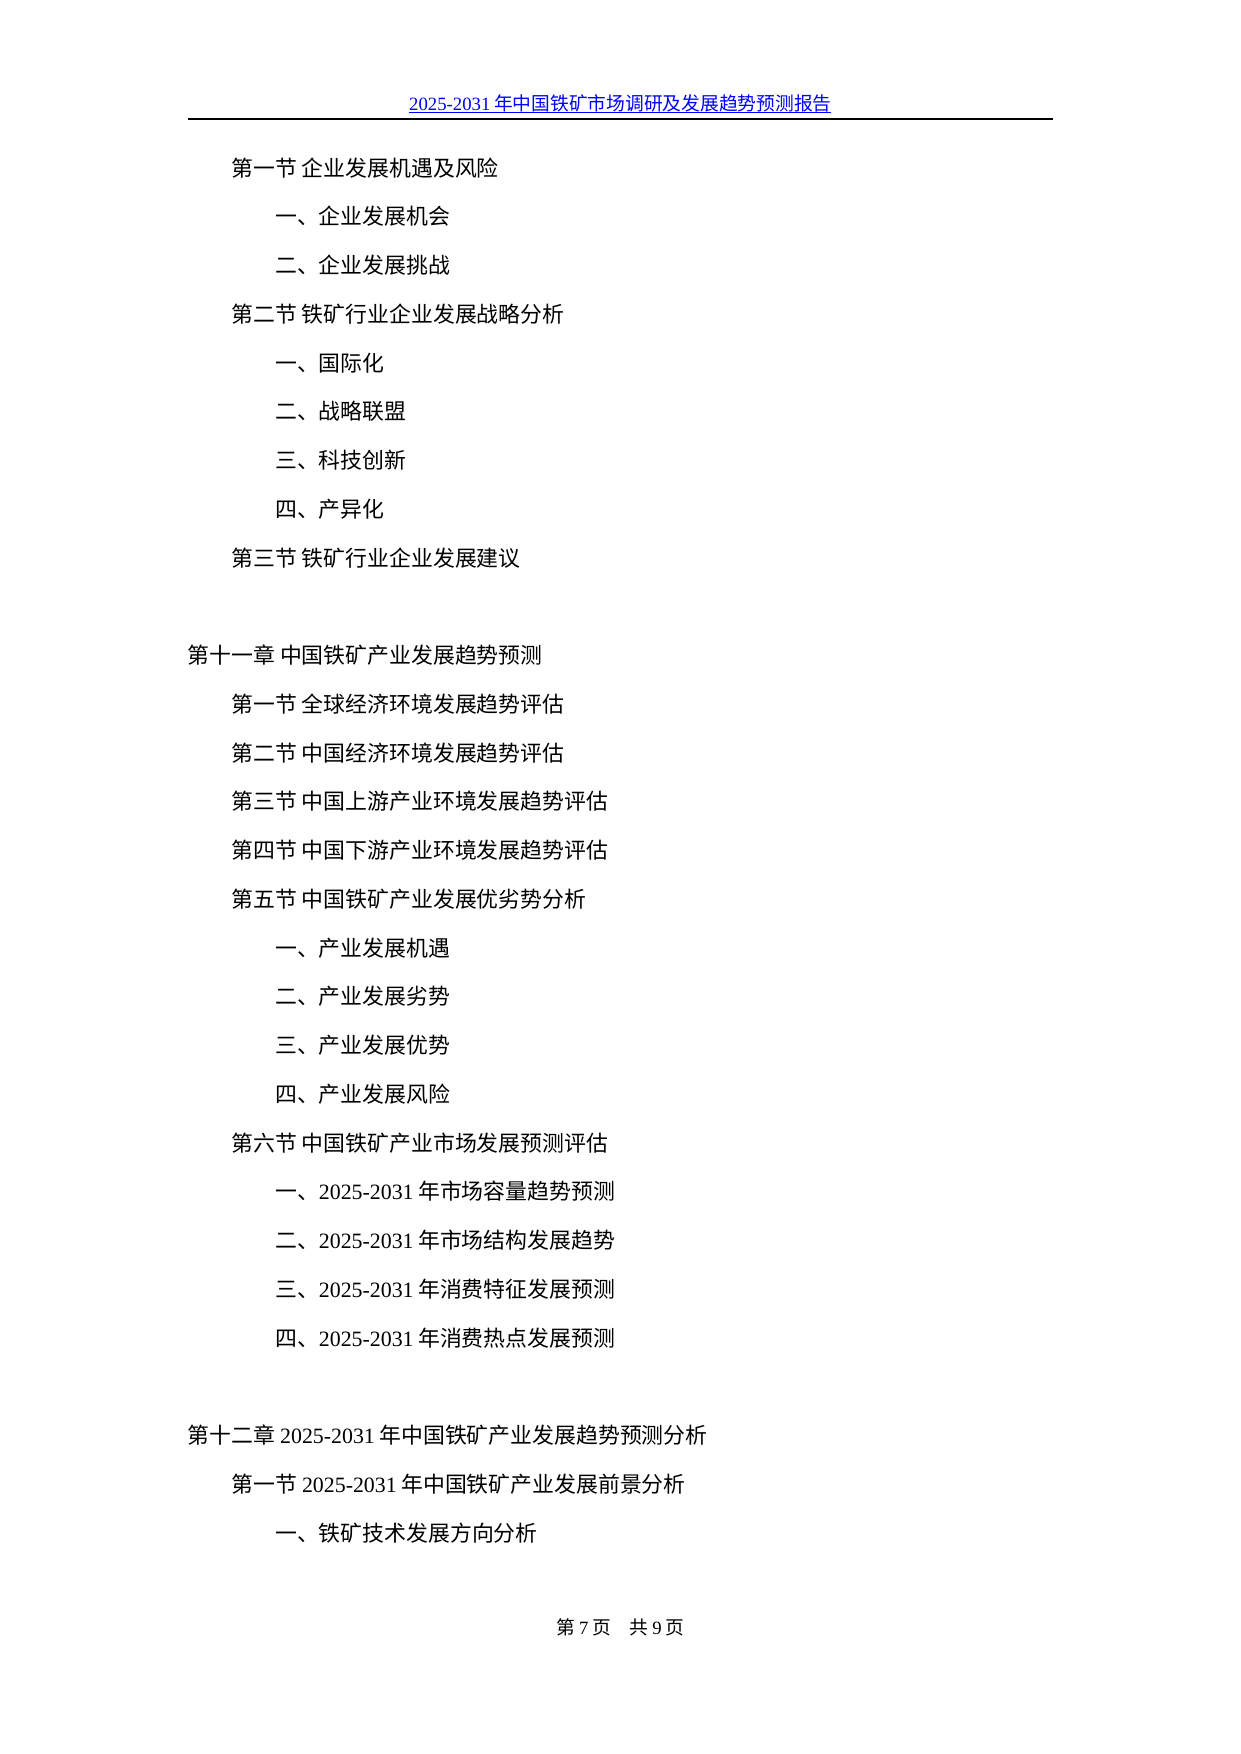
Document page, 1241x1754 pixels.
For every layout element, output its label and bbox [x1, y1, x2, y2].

text [187, 150, 1053, 1548]
